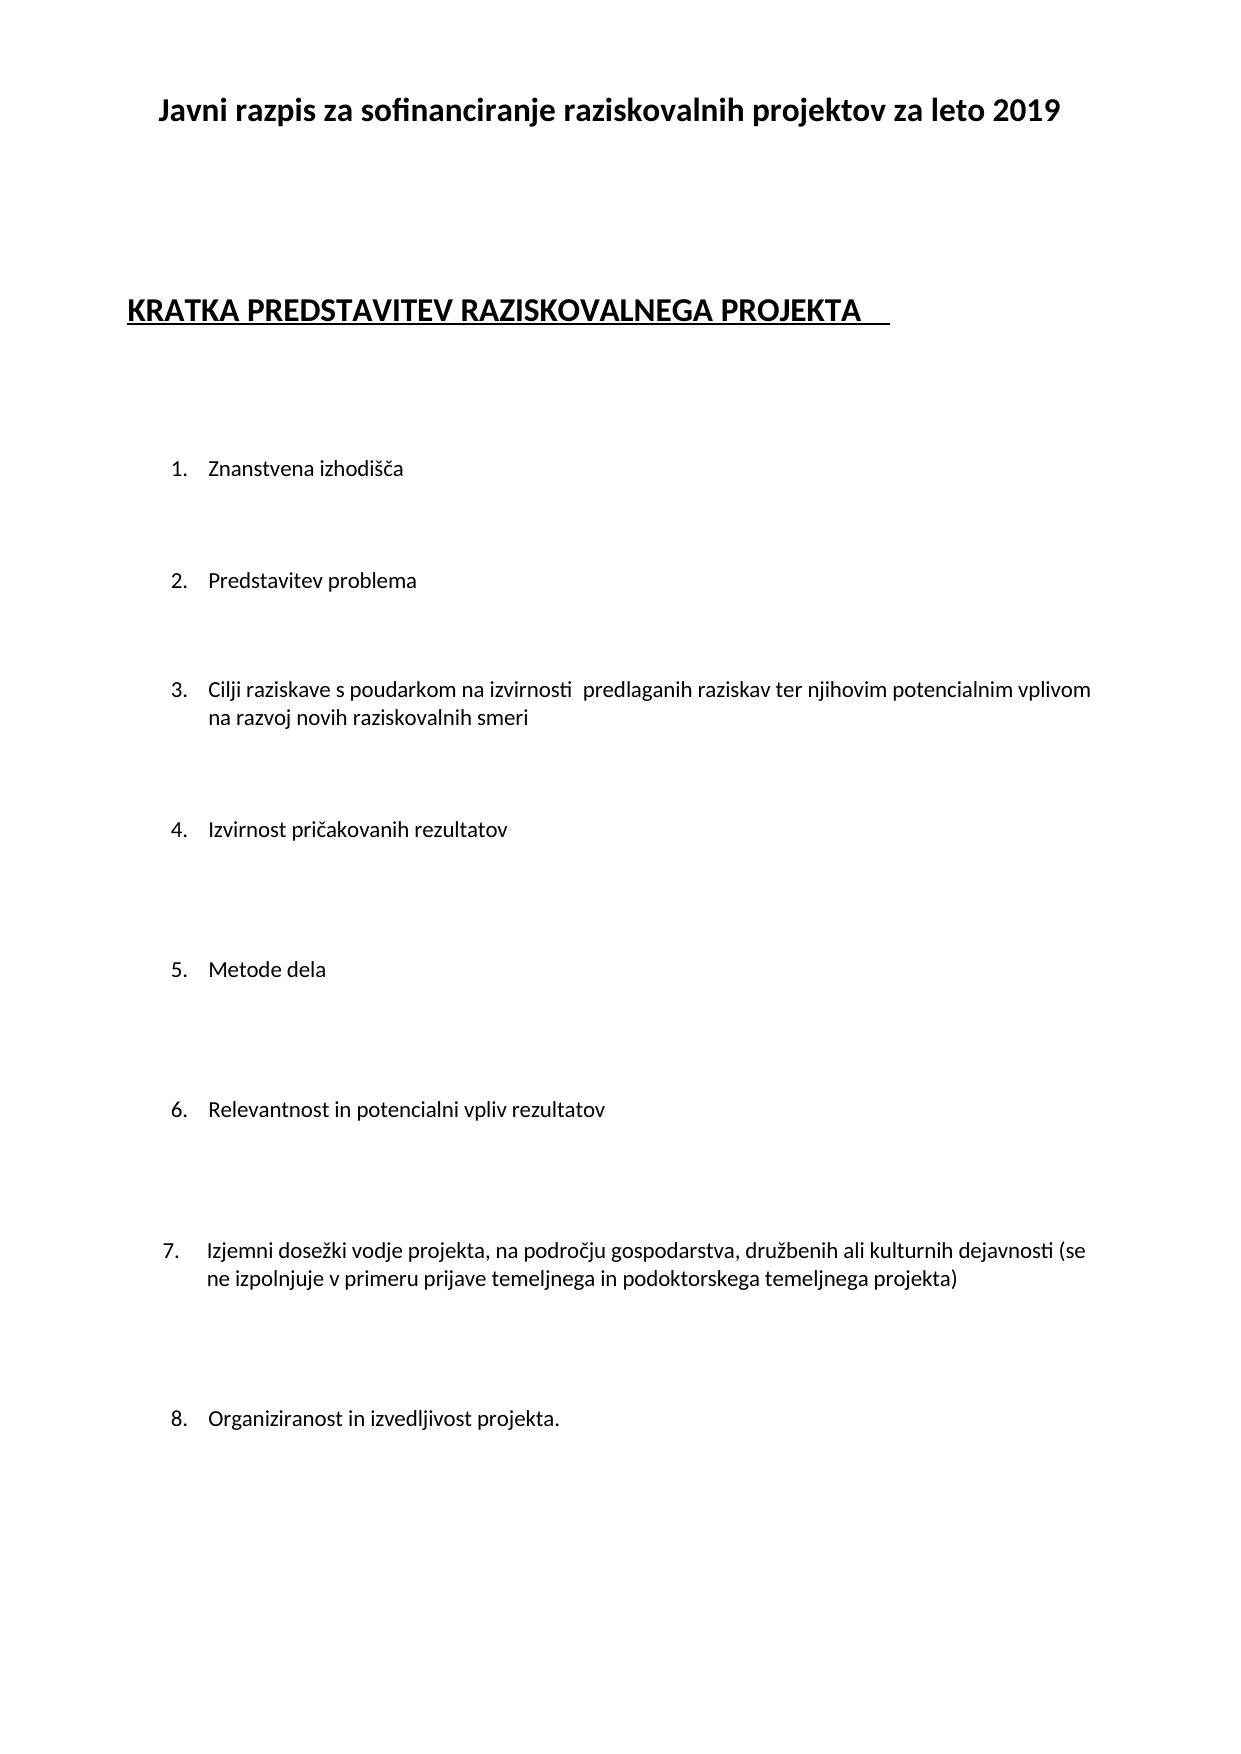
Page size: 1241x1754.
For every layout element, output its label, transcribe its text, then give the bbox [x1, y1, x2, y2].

list Relevantnost in potencialni vpliv rezultatov [171, 1096, 1093, 1124]
text KRATKA PREDSTAVITEV RAZISKOVALNEGA PROJEKTA [127, 289, 1093, 329]
list Predstavitev problema [171, 566, 1093, 594]
list Cilji raziskave s poudarkom na izvirnosti predlaganih raziskav ter njihovim potencialnim vplivom na razvoj novih raziskovalnih smeri [171, 675, 1093, 731]
list Izvirnost pričakovanih rezultatov [171, 815, 1093, 843]
list Znanstvena izhodišča [171, 454, 1093, 482]
list Metode dela [171, 956, 1093, 983]
list Organiziranost in izvedljivost projekta. [171, 1404, 1093, 1432]
list Izjemni dosežki vodje projekta, na področju gospodarstva, družbenih ali kulturnih dejavnosti (se ne izpolnjuje v primeru prijave temeljnega in podoktorskega temeljnega projekta) [162, 1236, 1093, 1292]
